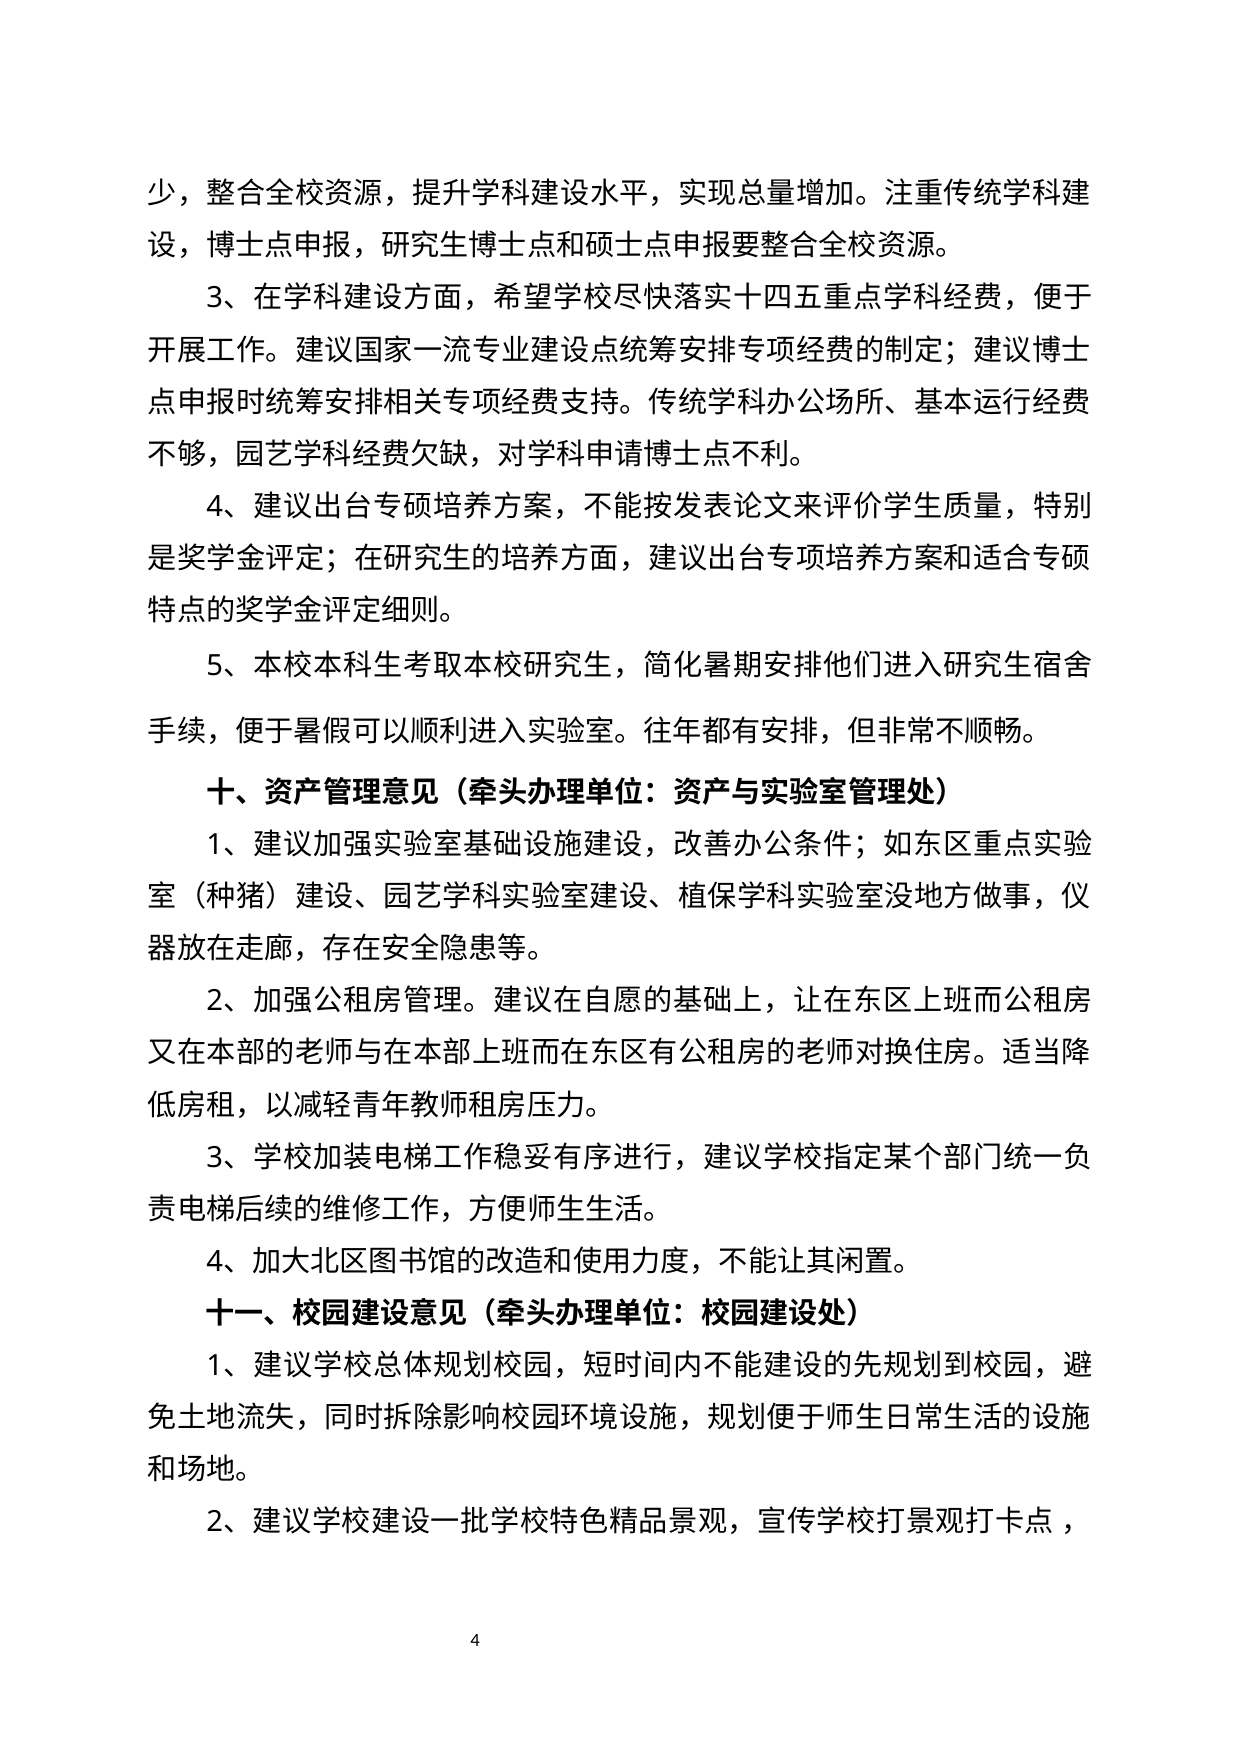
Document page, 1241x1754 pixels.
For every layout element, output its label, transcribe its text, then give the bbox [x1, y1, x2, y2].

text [148, 1490, 1093, 1542]
text 2、加强公租房管理。建议在自愿的基础上，让在东区上班而公租房又在本部的老师与在本部上班而在东区有公租房的老师对换住房。适当降低房租，以减轻青年教师租房压力。 [148, 969, 1093, 1125]
text 4、建议出台专硕培养方案，不能按发表论文来评价学生质量，特别是奖学金评定；在研究生的培养方面，建议出台专项培养方案和适合专硕特点的奖学金评定细则。 [148, 474, 1093, 631]
text 3、学校加装电梯工作稳妥有序进行，建议学校指定某个部门统一负责电梯后续的维修工作，方便师生生活。 [148, 1125, 1093, 1229]
text 3、在学科建设方面，希望学校尽快落实十四五重点学科经费，便于开展工作。建议国家一流专业建设点统筹安排专项经费的制定；建议博士点申报时统筹安排相关专项经费支持。传统学科办公场所、基本运行经费不够，园艺学科经费欠缺，对学科申请博士点不利。 [148, 266, 1093, 474]
text 十一、校园建设意见（牵头办理单位：校园建设处） [148, 1282, 1093, 1334]
text 1、建议加强实验室基础设施建设，改善办公条件；如东区重点实验室（种猪）建设、园艺学科实验室建设、植保学科实验室没地方做事，仪器放在走廊，存在安全隐患等。 [148, 813, 1093, 969]
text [148, 162, 1093, 266]
text 4、加大北区图书馆的改造和使用力度，不能让其闲置。 [148, 1229, 1093, 1282]
text 十、资产管理意见（牵头办理单位：资产与实验室管理处） [148, 761, 1093, 813]
text 1、建议学校总体规划校园，短时间内不能建设的先规划到校园，避免土地流失，同时拆除影响校园环境设施，规划便于师生日常生活的设施和场地。 [148, 1334, 1093, 1490]
text 5、本校本科生考取本校研究生，简化暑期安排他们进入研究生宿舍手续，便于暑假可以顺利进入实验室。往年都有安排，但非常不顺畅。 [148, 631, 1093, 761]
